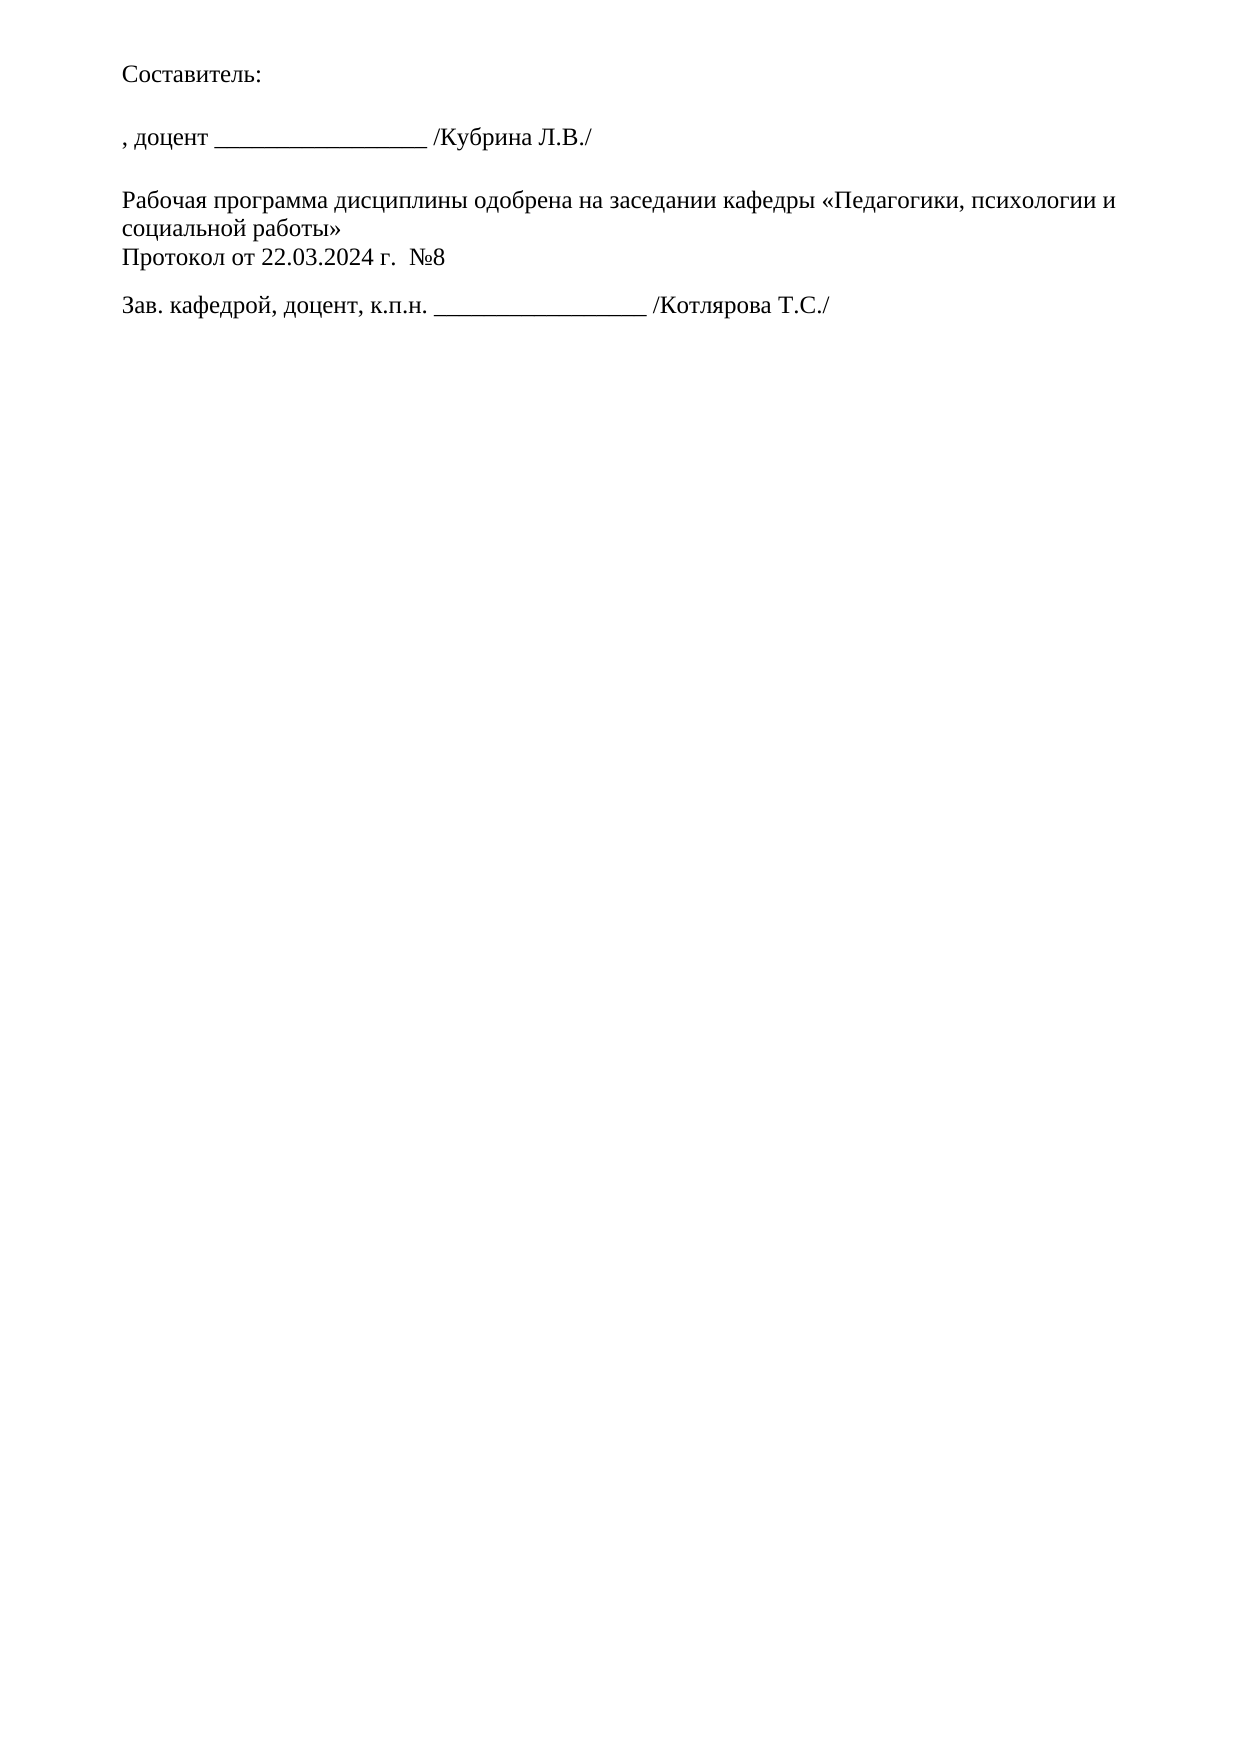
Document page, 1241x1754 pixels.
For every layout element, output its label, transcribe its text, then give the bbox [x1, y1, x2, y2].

table_cell Зав. кафедрой, доцент, к.п.н. _________________ /Котлярова Т.С./ [118, 291, 1240, 319]
table_header Составитель: , доцент _________________ /Кубрина Л.В./ Рабочая программа дисциплины одобрена на заседании кафедры «Педагогики, психологии и социальной работы» Протокол от 22.03.2024 г. №8 [118, 59, 1240, 291]
